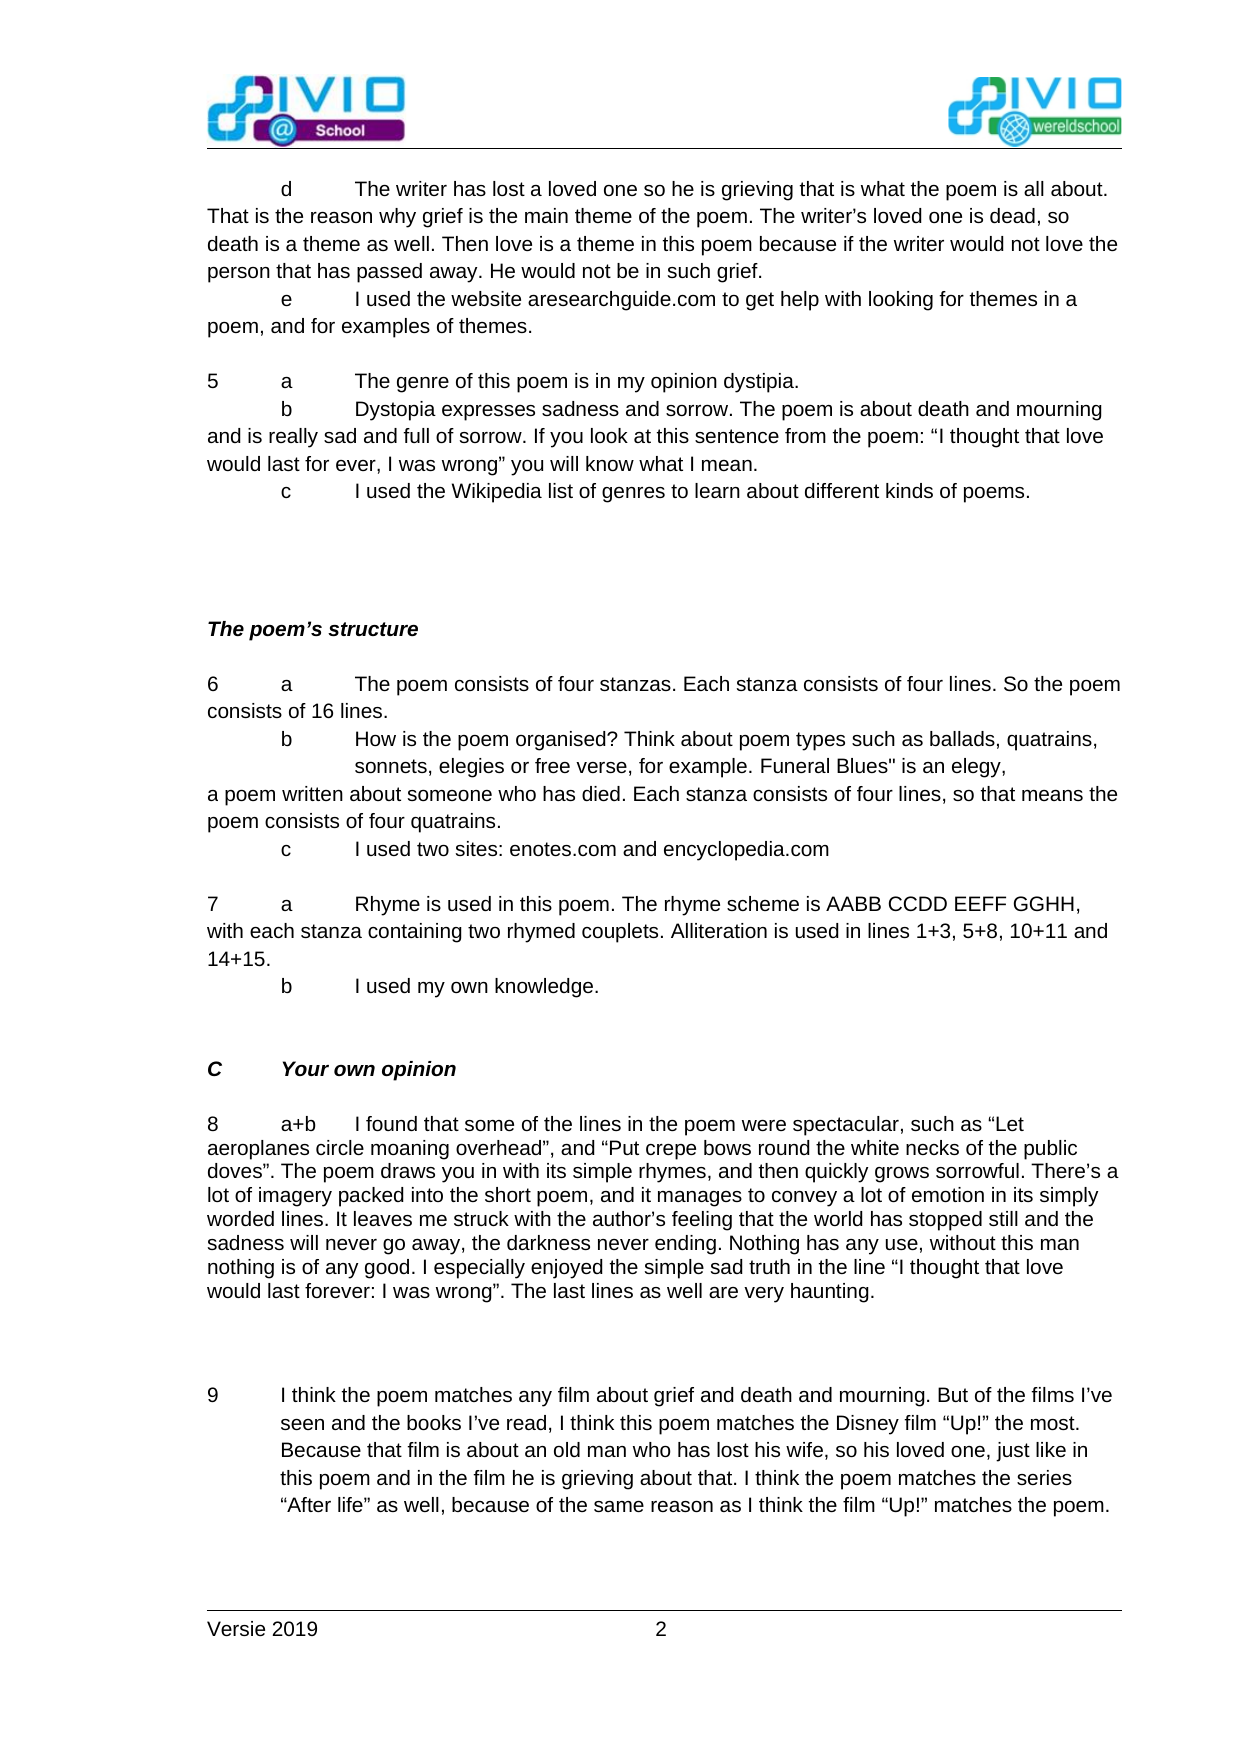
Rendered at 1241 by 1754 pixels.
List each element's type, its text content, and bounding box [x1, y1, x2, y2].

list 9 I think the poem matches any film about grief and death and mourning. But of the films I’ve seen and the books I’ve read, I think this poem matches the Disney film “Up!” the most. Because that film is about an old man who has lost his wife, so his loved one, just like in this poem and in the film he is grieving about that. I think the poem matches the series “After life” as well, because of the same reason as I think the film “Up!” matches the poem. [207, 1383, 1122, 1517]
list b I used my own knowledge. [207, 974, 1122, 998]
picture [948, 77, 1122, 147]
picture [206, 74, 407, 148]
list C Your own opinion [207, 1056, 1122, 1080]
list 5 a The genre of this poem is in my opinion dystipia. [207, 369, 1122, 393]
list b Dystopia expresses sadness and sorrow. The poem is about death and mourning and is really sad and full of sorrow. If you look at this sentence from the poem: “I thought that love would last for ever, I was wrong” you will know what I mean. [207, 396, 1122, 475]
text 8 a+b I found that some of the lines in the poem were spectacular, such as “Let aeroplanes circle moaning overhead”, and “Put crepe bows round the white necks of the public doves”. The poem draws you in with its simple rhymes, and then quickly grows sorrowful. There’s a lot of imagery packed into the short poem, and it manages to convey a lot of emotion in its simply worded lines. It leaves me struck with the author’s feeling that the world has stopped still and the sadness will never go away, the darkness never ending. Nothing has any use, without this man nothing is of any good. I especially enjoyed the simple sad truth in the line “I thought that love would last forever: I was wrong”. The last lines as well are very haunting. [207, 1111, 1122, 1303]
list 7 a Rhyme is used in this poem. The rhyme scheme is AABB CCDD EEFF GGHH, with each stanza containing two rhymed couplets. Alliteration is used in lines 1+3, 5+8, 10+11 and 14+15. [207, 891, 1122, 970]
list c I used two sites: enotes.com and encyclopedia.com [207, 836, 1122, 860]
list The poem’s structure [207, 616, 1122, 640]
list d The writer has lost a loved one so he is grieving that is what the poem is all about. That is the reason why grief is the main theme of the poem. The writer’s loved one is dead, so death is a theme as well. Then love is a theme in this poem because if the writer would not love the person that has passed away. He would not be in such grief. [207, 176, 1122, 283]
list 6 a The poem consists of four stanzas. Each stanza consists of four lines. So the poem consists of 16 lines. [207, 671, 1122, 723]
text b How is the poem organised? Think about poem types such as ballads, quatrains, sonnets, elegies or free verse, for example. Funeral Blues" is an elegy, a poem written about someone who has died. Each stanza consists of four lines, so that means the poem consists of four quatrains. [207, 726, 1122, 833]
list c I used the Wikipedia list of genres to learn about different kinds of poems. [207, 479, 1122, 503]
list e I used the website aresearchguide.com to get help with looking for themes in a poem, and for examples of themes. [207, 286, 1122, 338]
